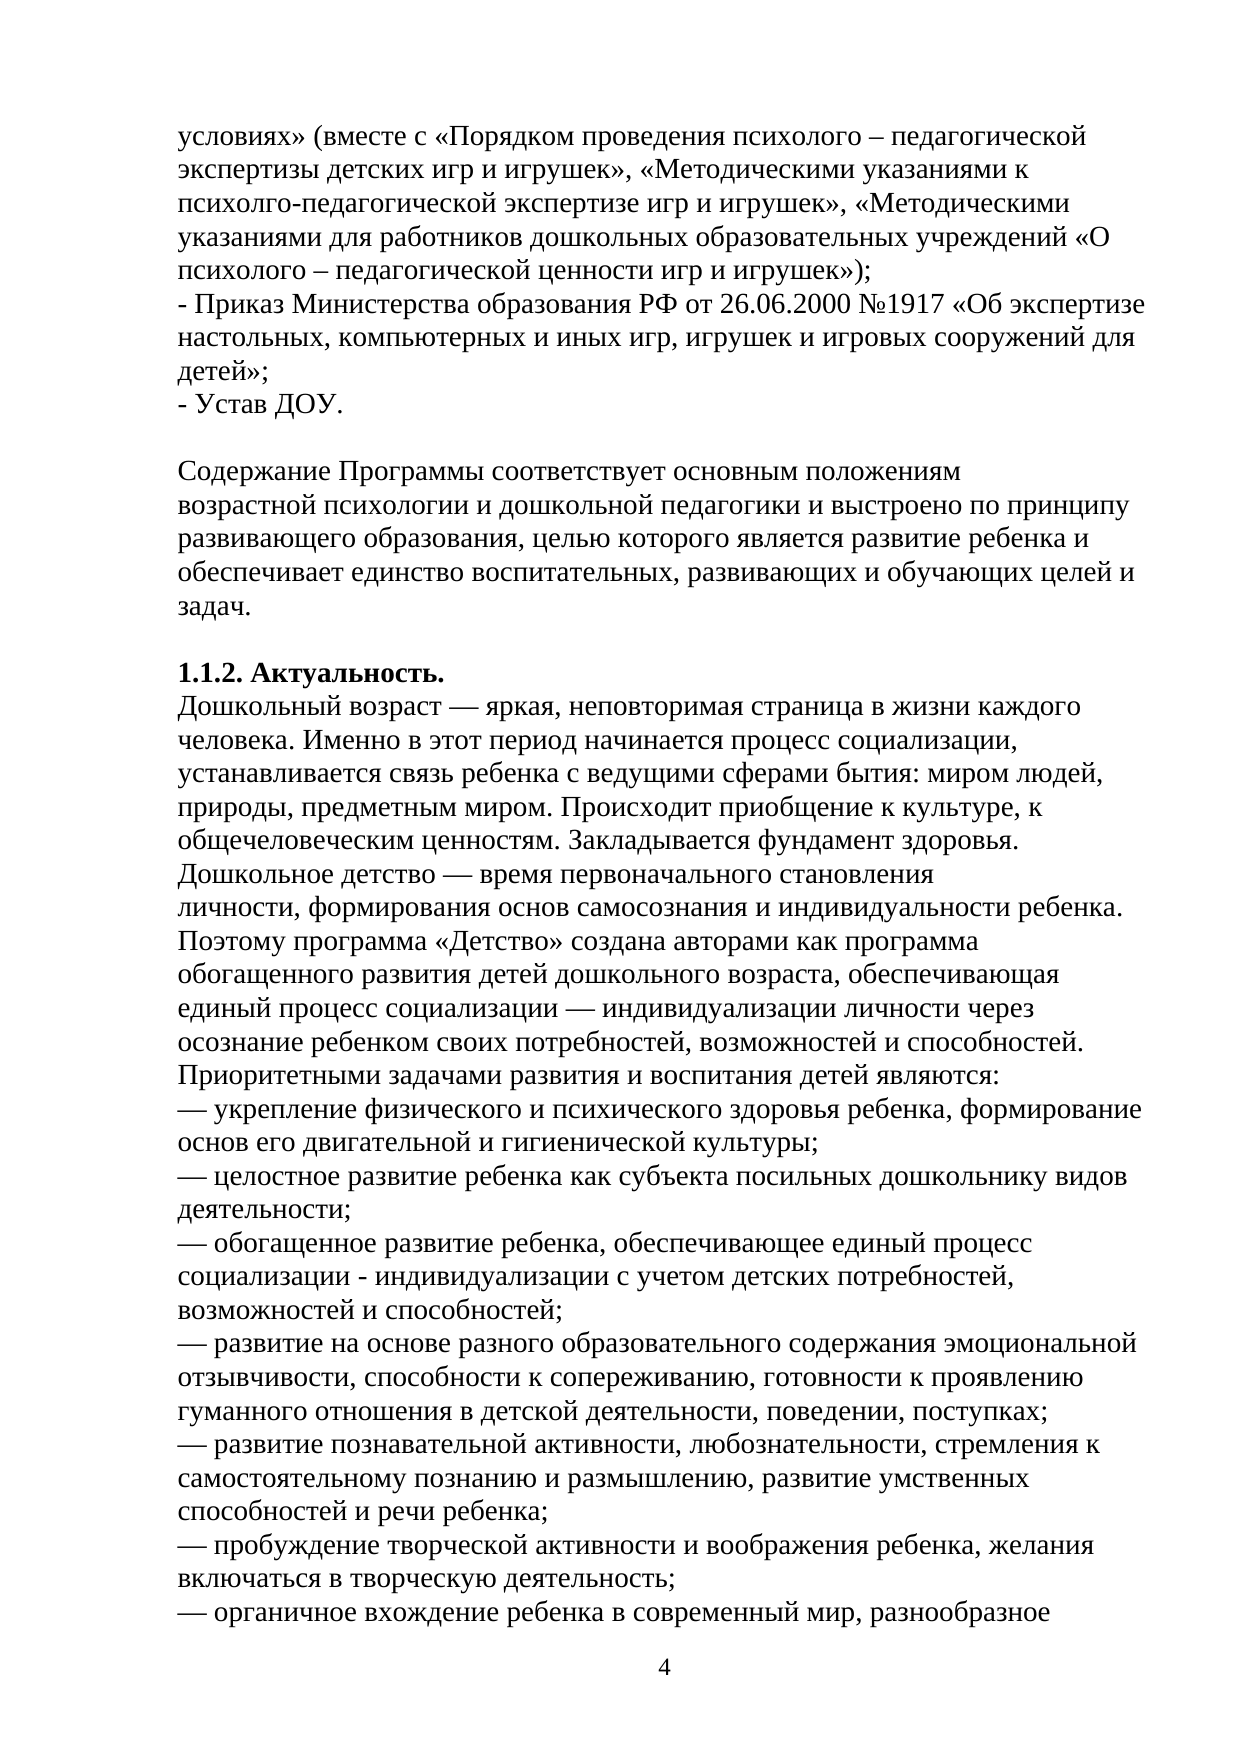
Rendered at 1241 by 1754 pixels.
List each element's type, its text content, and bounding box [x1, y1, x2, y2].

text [177, 118, 1152, 286]
text — пробуждение творческой активности и воображения ребенка, желания [177, 1527, 1152, 1560]
text задач. [177, 588, 1152, 621]
text отзывчивости, способности к сопереживанию, готовности к проявлению гуманного отношения в детской деятельности, поведении, поступках; [177, 1359, 1152, 1426]
text развивающего образования, целью которого является развитие ребенка и [177, 521, 1152, 554]
text — целостное развитие ребенка как субъекта посильных дошкольнику видов [177, 1158, 1152, 1191]
text — органичное вхождение ребенка в современный мир, разнообразное [177, 1594, 1152, 1627]
text — укрепление физического и психического здоровья ребенка, формирование [177, 1091, 1152, 1124]
text — обогащенное развитие ребенка, обеспечивающее единый процесс [177, 1225, 1152, 1258]
text - Приказ Министерства образования РФ от 26.06.2000 №1917 «Об экспертизе настольных, компьютерных и иных игр, игрушек и игровых сооружений для детей»; [177, 286, 1152, 386]
text деятельности; [177, 1191, 1152, 1225]
text Содержание Программы соответствует основным положениям [177, 453, 1152, 487]
text самостоятельному познанию и размышлению, развитие умственных способностей и речи ребенка; [177, 1460, 1152, 1527]
text — развитие познавательной активности, любознательности, стремления к [177, 1426, 1152, 1460]
text Дошкольный возраст — яркая, неповторимая страница в жизни каждого [177, 688, 1152, 722]
text обеспечивает единство воспитательных, развивающих и обучающих целей и [177, 554, 1152, 588]
text включаться в творческую деятельность; [177, 1560, 1152, 1594]
text личности, формирования основ самосознания и индивидуальности ребенка. Поэтому программа «Детство» создана авторами как программа обогащенного развития детей дошкольного возраста, обеспечивающая единый процесс социализации — индивидуализации личности через осознание ребенком своих потребностей, возможностей и способностей. [177, 889, 1152, 1057]
text основ его двигательной и гигиенической культуры; [177, 1124, 1152, 1158]
text — развитие на основе разного образовательного содержания эмоциональной [177, 1326, 1152, 1359]
text человека. Именно в этот период начинается процесс социализации, устанавливается связь ребенка с ведущими сферами бытия: миром людей, природы, предметным миром. Происходит приобщение к культуре, к общечеловеческим ценностям. Закладывается фундамент здоровья. Дошкольное детство — время первоначального становления [177, 722, 1152, 889]
text возрастной психологии и дошкольной педагогики и выстроено по принципу [177, 487, 1152, 521]
text - Устав ДОУ. [177, 386, 1152, 420]
text Приоритетными задачами развития и воспитания детей являются: [177, 1057, 1152, 1091]
text социализации - индивидуализации с учетом детских потребностей, возможностей и способностей; [177, 1258, 1152, 1326]
text 1.1.2. Актуальность. [177, 655, 1152, 688]
